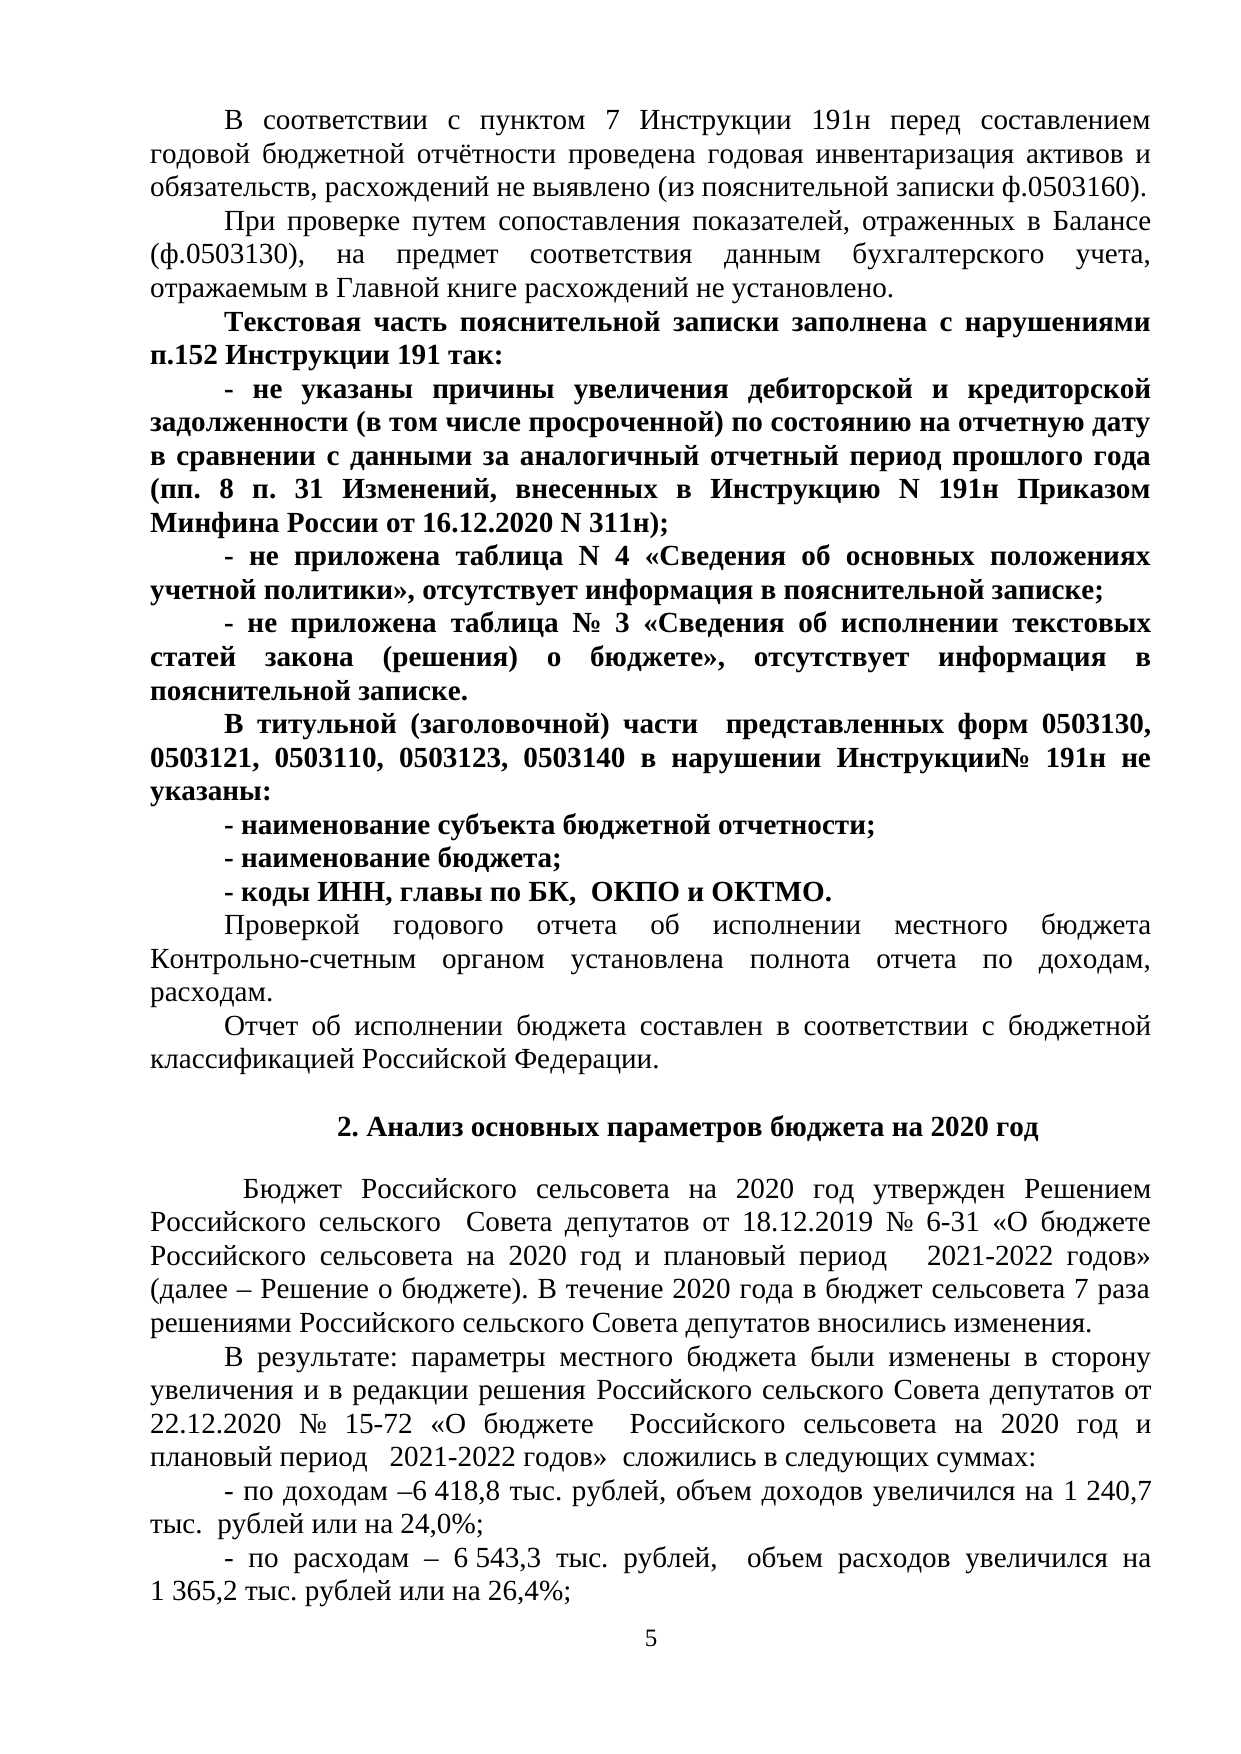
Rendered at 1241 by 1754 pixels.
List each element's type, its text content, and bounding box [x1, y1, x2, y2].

text Бюджет Российского сельсовета на 2020 год утвержден Решением Российского сельского Совета депутатов от 18.12.2019 № 6-31 «О бюджете Российского сельсовета на 2020 год и плановый период 2021-2022 годов» (далее – Решение о бюджете). В течение 2020 года в бюджет сельсовета 7 раза решениями Российского сельского Совета депутатов вносились изменения. [150, 1171, 1152, 1339]
text - не приложена таблица № 3 «Сведения об исполнении текстовых статей закона (решения) о бюджете», отсутствует информация в пояснительной записке. [150, 606, 1152, 706]
text - не приложена таблица N 4 «Сведения об основных положениях учетной политики», отсутствует информация в пояснительной записке; [150, 538, 1152, 606]
text 2. Анализ основных параметров бюджета на 2020 год [150, 1109, 1152, 1142]
text В соответствии с пунктом 7 Инструкции 191н перед составлением годовой бюджетной отчётности проведена годовая инвентаризация активов и обязательств, расхождений не выявлено (из пояснительной записки ф.0503160). [150, 102, 1152, 203]
text - коды ИНН, главы по БК, ОКПО и ОКТМО. [150, 874, 1152, 907]
text - наименование бюджета; [150, 840, 1152, 874]
text - по расходам – 6 543,3 тыс. рублей, объем расходов увеличился на 1 365,2 тыс. рублей или на 26,4%; [150, 1540, 1152, 1607]
text Текстовая часть пояснительной записки заполнена с нарушениями п.152 Инструкции 191 так: [150, 304, 1152, 371]
text Проверкой годового отчета об исполнении местного бюджета Контрольно-счетным органом установлена полнота отчета по доходам, расходам. [150, 907, 1152, 1008]
text При проверке путем сопоставления показателей, отраженных в Балансе (ф.0503130), на предмет соответствия данным бухгалтерского учета, отражаемым в Главной книге расхождений не установлено. [150, 203, 1152, 304]
text В результате: параметры местного бюджета были изменены в сторону увеличения и в редакции решения Российского сельского Совета депутатов от 22.12.2020 № 15-72 «О бюджете Российского сельсовета на 2020 год и плановый период 2021-2022 годов» сложились в следующих суммах: [150, 1339, 1152, 1473]
text В титульной (заголовочной) части представленных форм 0503130, 0503121, 0503110, 0503123, 0503140 в нарушении Инструкции№ 191н не указаны: [150, 706, 1152, 807]
text - не указаны причины увеличения дебиторской и кредиторской задолженности (в том числе просроченной) по состоянию на отчетную дату в сравнении с данными за аналогичный отчетный период прошлого года (пп. 8 п. 31 Изменений, внесенных в Инструкцию N 191н Приказом Минфина России от 16.12.2020 N 311н); [150, 371, 1152, 538]
text - по доходам –6 418,8 тыс. рублей, объем доходов увеличился на 1 240,7 тыс. рублей или на 24,0%; [150, 1473, 1152, 1540]
text Отчет об исполнении бюджета составлен в соответствии с бюджетной классификацией Российской Федерации. [150, 1008, 1152, 1075]
text - наименование субъекта бюджетной отчетности; [150, 807, 1152, 840]
